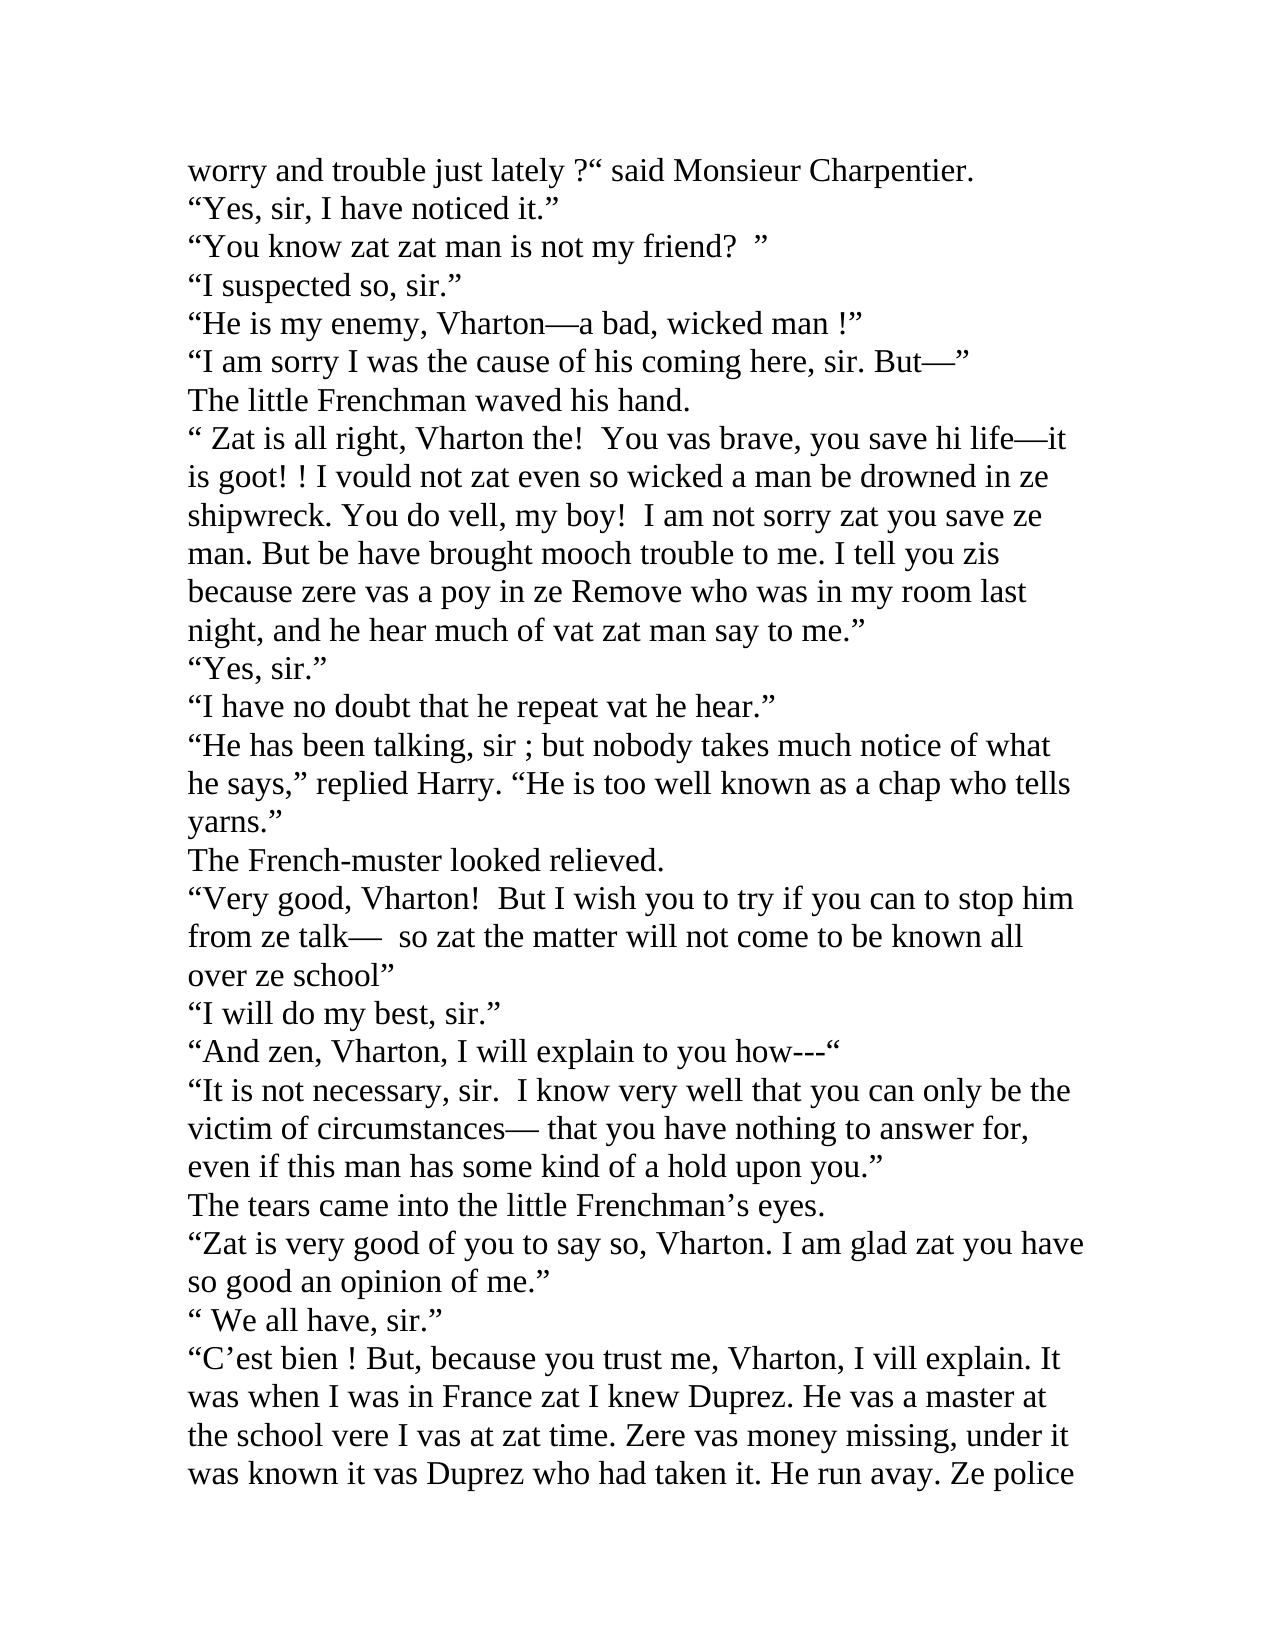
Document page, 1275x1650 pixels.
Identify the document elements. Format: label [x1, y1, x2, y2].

text [187, 150, 1087, 1492]
